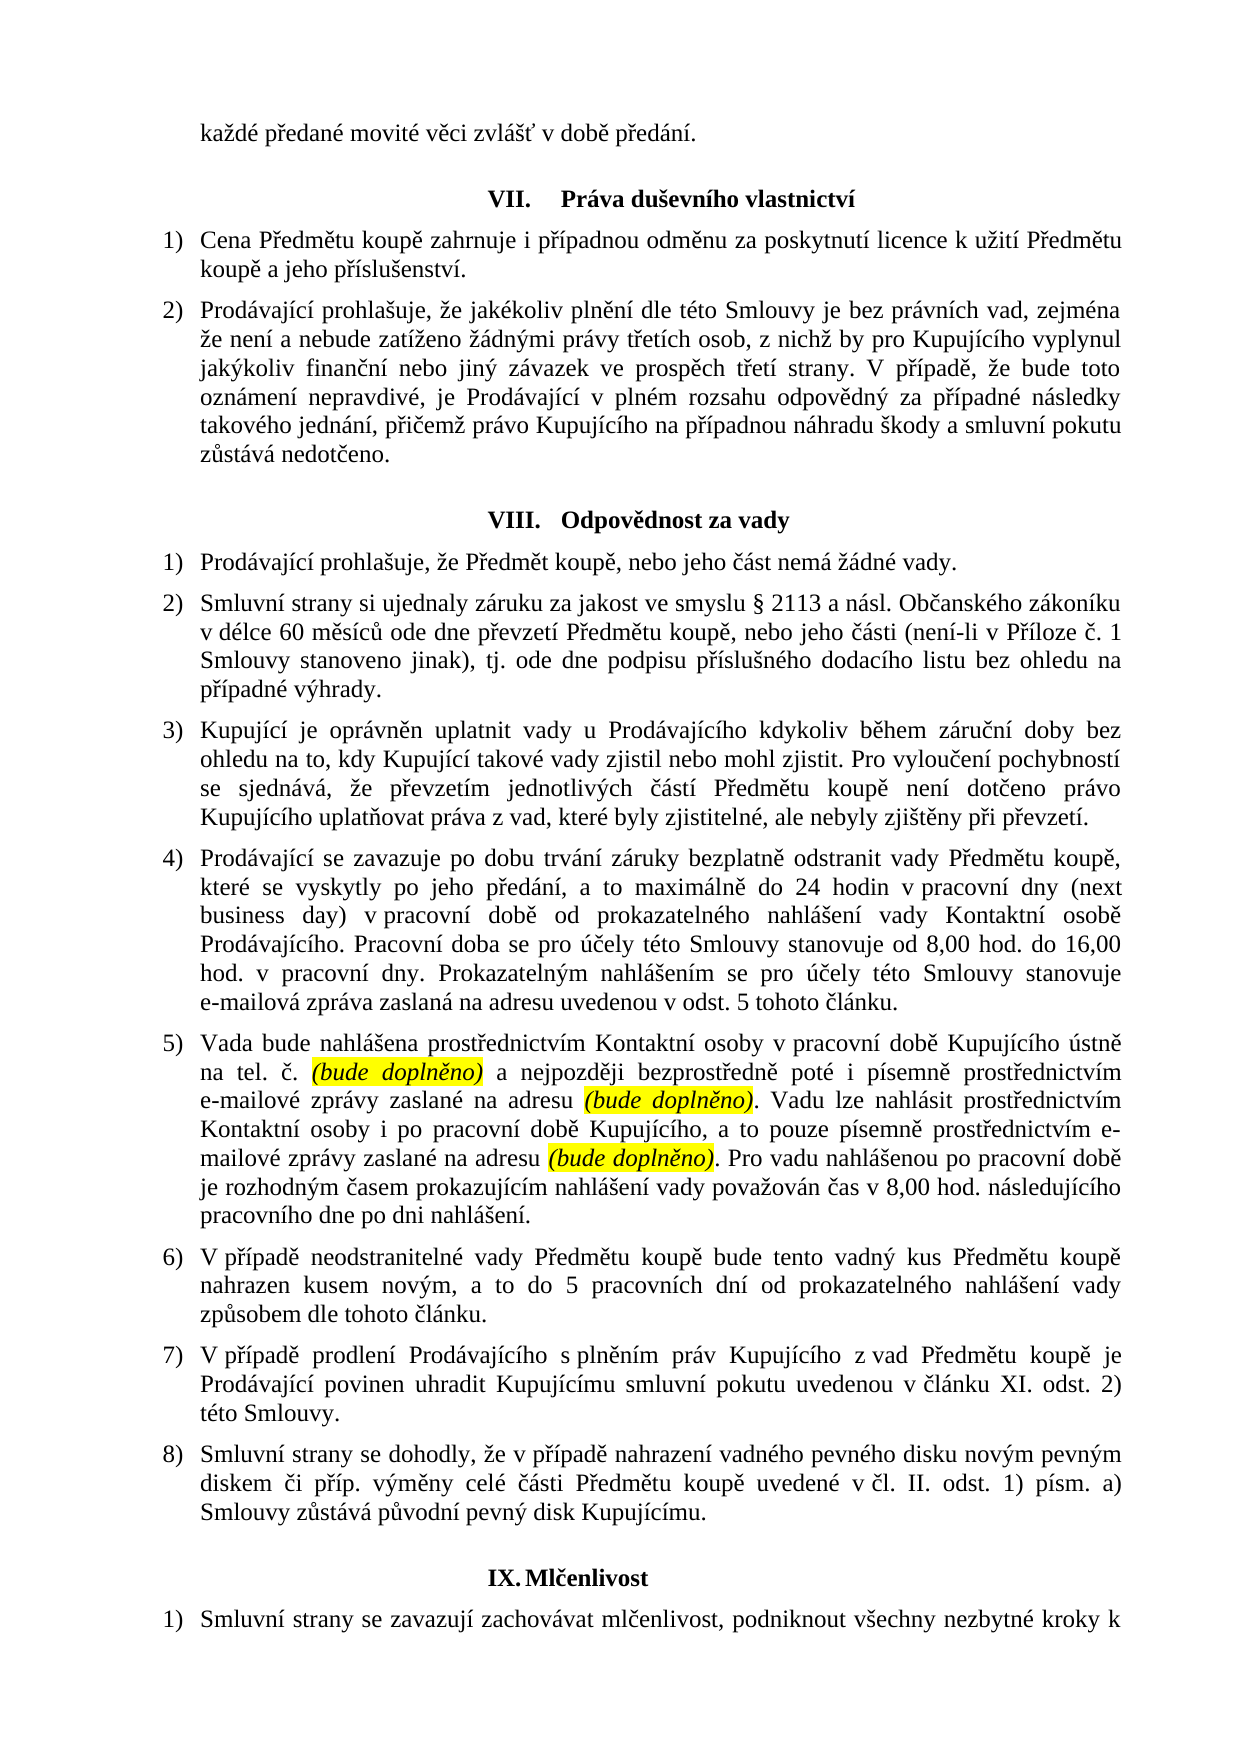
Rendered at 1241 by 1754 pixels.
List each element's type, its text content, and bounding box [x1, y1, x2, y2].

subtitle V případě prodlení Prodávajícího s plněním práv Kupujícího z vad Předmětu koupě je Prodávající povinen uhradit Kupujícímu smluvní pokutu uvedenou v článku XI. odst. 2) této Smlouvy. [162, 1341, 1122, 1427]
subtitle Odpovědnost za vady [487, 506, 1122, 534]
subtitle Vada bude nahlášena prostřednictvím Kontaktní osoby v pracovní době Kupujícího ústně na tel. č. (bude doplněno) a nejpozději bezprostředně poté i písemně prostřednictvím e-mailové zprávy zaslané na adresu (bude doplněno). Vadu lze nahlásit prostřednictvím Kontaktní osoby i po pracovní době Kupujícího, a to pouze písemně prostřednictvím e-mailové zprávy zaslané na adresu (bude doplněno). Pro vadu nahlášenou po pracovní době je rozhodným časem prokazujícím nahlášení vady považován čas v 8,00 hod. následujícího pracovního dne po dni nahlášení. [162, 1028, 1122, 1229]
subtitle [162, 1604, 1122, 1633]
subtitle V případě neodstranitelné vady Předmětu koupě bude tento vadný kus Předmětu koupě nahrazen kusem novým, a to do 5 pracovních dní od prokazatelného nahlášení vady způsobem dle tohoto článku. [162, 1242, 1122, 1328]
subtitle Smluvní strany si ujednaly záruku za jakost ve smyslu § násl. Občanského zákoníku v délce 60 měsíců ode dne převzetí Předmětu koupě, nebo jeho části (není-li v Příloze č. 1 Smlouvy stanoveno jinak), tj. ode dne podpisu příslušného dodacího listu bez ohledu na případné výhrady. [162, 588, 1122, 703]
subtitle Prodávající se zavazuje po dobu trvání záruky bezplatně odstranit vady Předmětu koupě, které se vyskytly po jeho předání, a to maximálně do 24 hodin v pracovní dny (next business day) v pracovní době od prokazatelného nahlášení vady Kontaktní osobě Prodávajícího. Pracovní doba se pro účely této Smlouvy stanovuje od 8,00 hod. do 16,00 hod. v pracovní dny. Prokazatelným nahlášením se pro účely této Smlouvy stanovuje e-mailová zpráva zaslaná na adresu uvedenou v odst. 5 tohoto článku. [162, 843, 1122, 1016]
subtitle Kupující je oprávněn uplatnit vady u Prodávajícího kdykoliv během záruční doby bez ohledu na to, kdy Kupující takové vady zjistil nebo mohl zjistit. Pro vyloučení pochybností se sjednává, že převzetím jednotlivých částí Předmětu koupě není dotčeno právo Kupujícího uplatňovat práva z vad, které byly zjistitelné, ale nebyly zjištěny při převzetí. [162, 716, 1122, 831]
subtitle Prodávající prohlašuje, že jakékoliv plnění dle této Smlouvy je bez právních vad, zejména že není a nebude zatíženo žádnými právy třetích osob, z nichž by pro Kupujícího vyplynul jakýkoliv finanční nebo jiný závazek ve prospěch třetí strany. V případě, že bude toto oznámení nepravdivé, je Prodávající v plném rozsahu odpovědný za případné následky takového jednání, přičemž právo Kupujícího na případnou náhradu škody a smluvní pokutu zůstává nedotčeno. [162, 296, 1122, 468]
subtitle Práva duševního vlastnictví [487, 184, 1122, 213]
subtitle Prodávající prohlašuje, že Předmět koupě, nebo jeho část nemá žádné vady. [162, 547, 1122, 576]
subtitle Mlčenlivost [487, 1563, 1122, 1592]
subtitle Cena Předmětu koupě zahrnuje i případnou odměnu za poskytnutí licence k užití Předmětu koupě a jeho příslušenství. [162, 226, 1122, 283]
subtitle Smluvní strany se dohodly, že v případě nahrazení vadného pevného disku novým pevným diskem či příp. výměny celé části Předmětu koupě uvedené v čl. II. odst. 1) písm. a) Smlouvy zůstává původní pevný disk Kupujícímu. [162, 1439, 1122, 1526]
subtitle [162, 118, 1122, 147]
